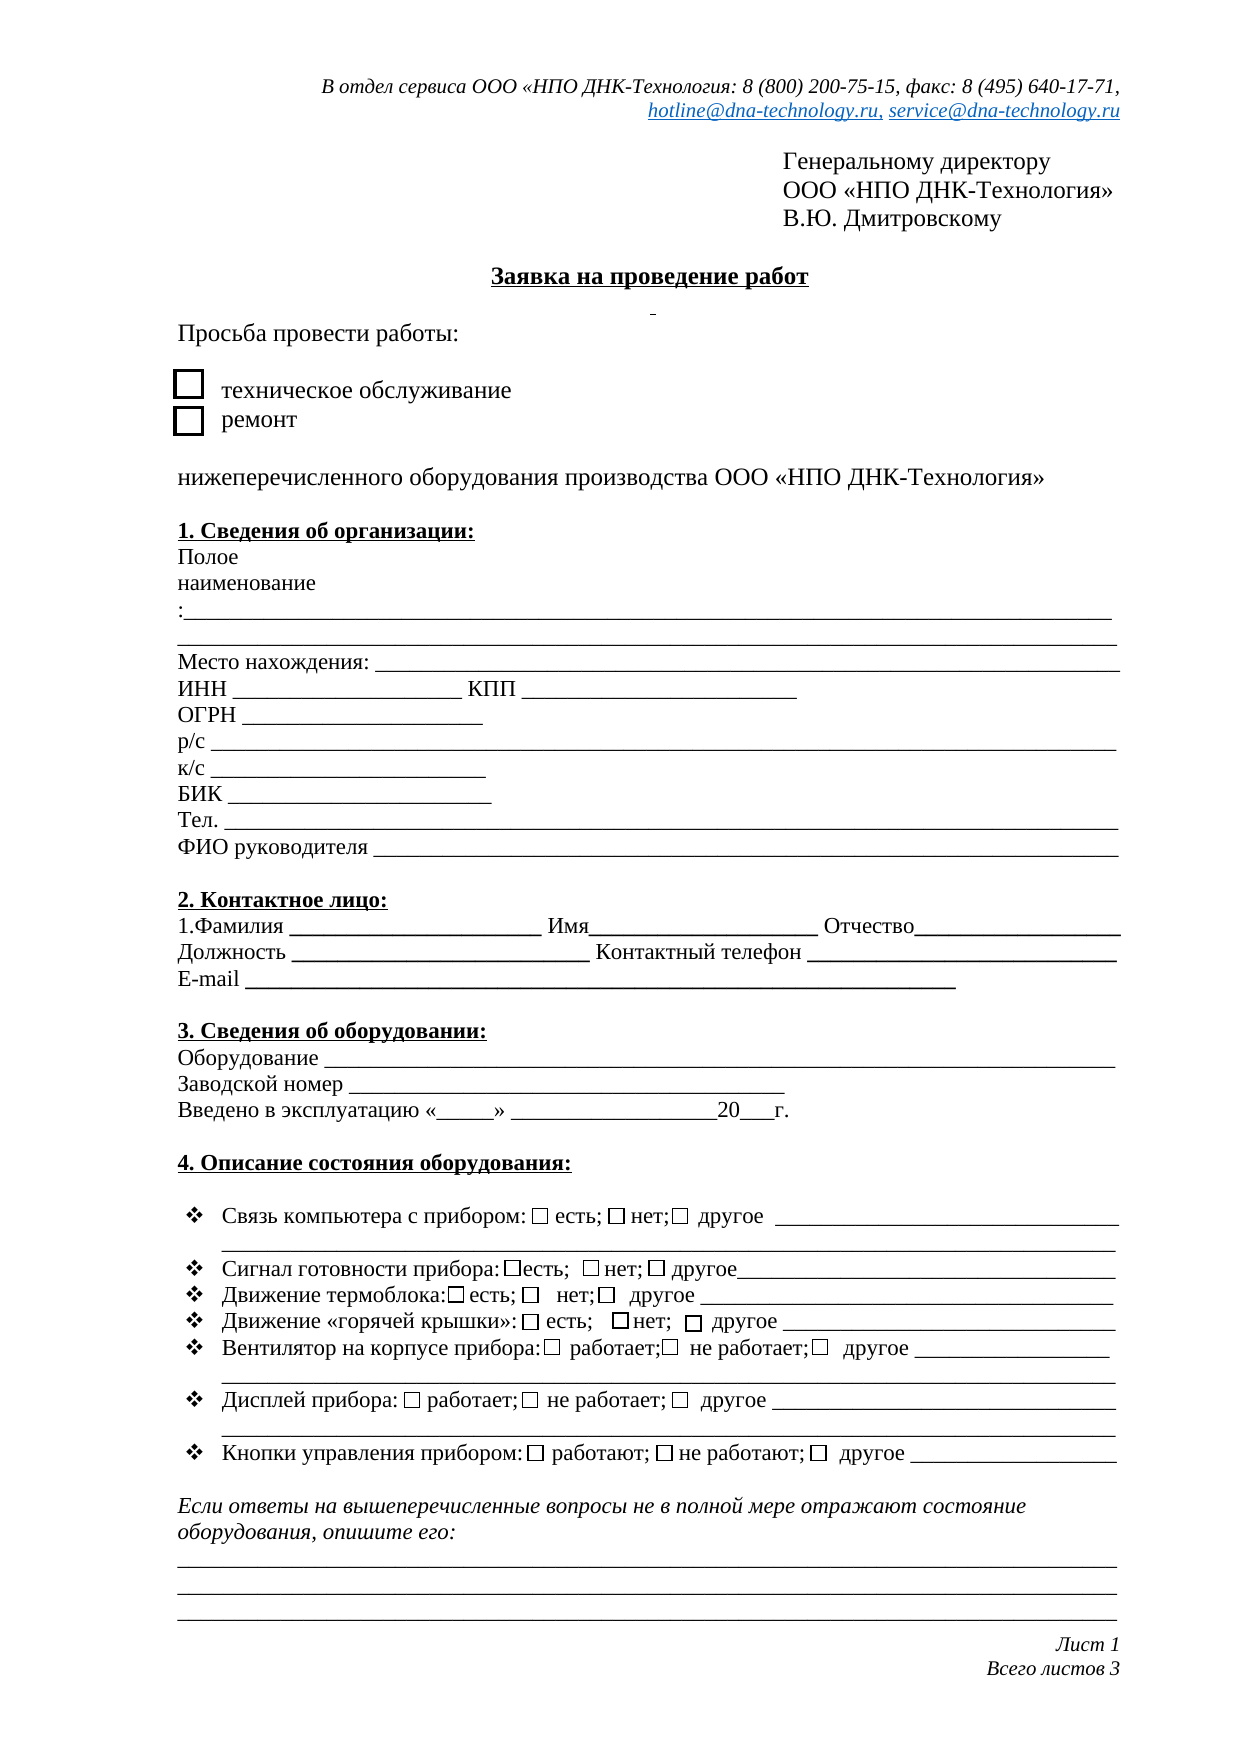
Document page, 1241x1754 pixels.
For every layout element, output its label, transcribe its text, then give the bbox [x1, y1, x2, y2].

list Движение термоблока: есть; нет; другое ____________________________________ [184, 1281, 1122, 1307]
text ОГРН _____________________ [177, 701, 1122, 727]
list Сигнал готовности прибора: есть; нет; другое_________________________________ [184, 1254, 1122, 1281]
text E-mail ______________________________________________________________ [177, 965, 1122, 991]
text ремонт [177, 404, 1122, 433]
text 1. Сведения об организации: [177, 517, 1122, 543]
list ______________________________________________________________________________ [222, 1413, 1122, 1439]
list Связь компьютера с прибором: есть; нет; другое ______________________________ [184, 1202, 1122, 1228]
text Оборудование _____________________________________________________________________ Заводской номер ______________________________________ [177, 1044, 1122, 1096]
list Дисплей прибора: работает; не работает; другое ______________________________ [184, 1386, 1122, 1413]
text Введено в эксплуатацию «_____» __________________20___г. [177, 1096, 1122, 1123]
text ООО «НПО ДНК-Технология» [783, 175, 1122, 203]
text нижеперечисленного оборудования производства ООО «НПО ДНК-Технология» [177, 462, 1122, 490]
text 1.Фамилия ______________________ Имя____________________ Отчество__________________ Должность __________________________ Контактный телефон ___________________________ [177, 912, 1122, 965]
text 2. Контактное лицо: [177, 886, 1122, 912]
text Место нахождения: _________________________________________________________________ [177, 648, 1122, 675]
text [177, 1544, 1122, 1623]
text Просьба провести работы: [177, 318, 1122, 347]
list Кнопки управления прибором: работают; не работают; другое __________________ [184, 1439, 1122, 1465]
text Тел. ______________________________________________________________________________ [177, 807, 1122, 833]
text БИК _______________________ [177, 780, 1122, 807]
text Генеральному директору [783, 146, 1122, 175]
text Если ответы на вышеперечисленные вопросы не в полной мере отражают состояние оборудования, опишите его: [177, 1492, 1122, 1544]
text ФИО руководителя _________________________________________________________________ [177, 833, 1122, 859]
list Вентилятор на корпусе прибора: работает; не работает; другое _________________ [184, 1334, 1122, 1360]
text р/c _______________________________________________________________________________ [177, 727, 1122, 754]
text 3. Сведения об оборудовании: [177, 1017, 1122, 1044]
text ИНН ____________________ КПП ________________________ [177, 675, 1122, 701]
list ______________________________________________________________________________ [222, 1360, 1122, 1386]
text Полое наименование:___________________________________________________________________________________________________________________________________________________________________ [177, 543, 1122, 648]
text В.Ю. Дмитровскому [783, 203, 1122, 232]
text техническое обслуживание [177, 375, 1122, 404]
text к/с ________________________ [177, 754, 1122, 780]
list ______________________________________________________________________________ [222, 1228, 1122, 1254]
list Движение «горячей крышки»: есть; нет; другое _____________________________ [184, 1307, 1122, 1334]
text 4. Описание состояния оборудования: [177, 1149, 1122, 1176]
text Заявка на проведение работ [177, 261, 1122, 290]
